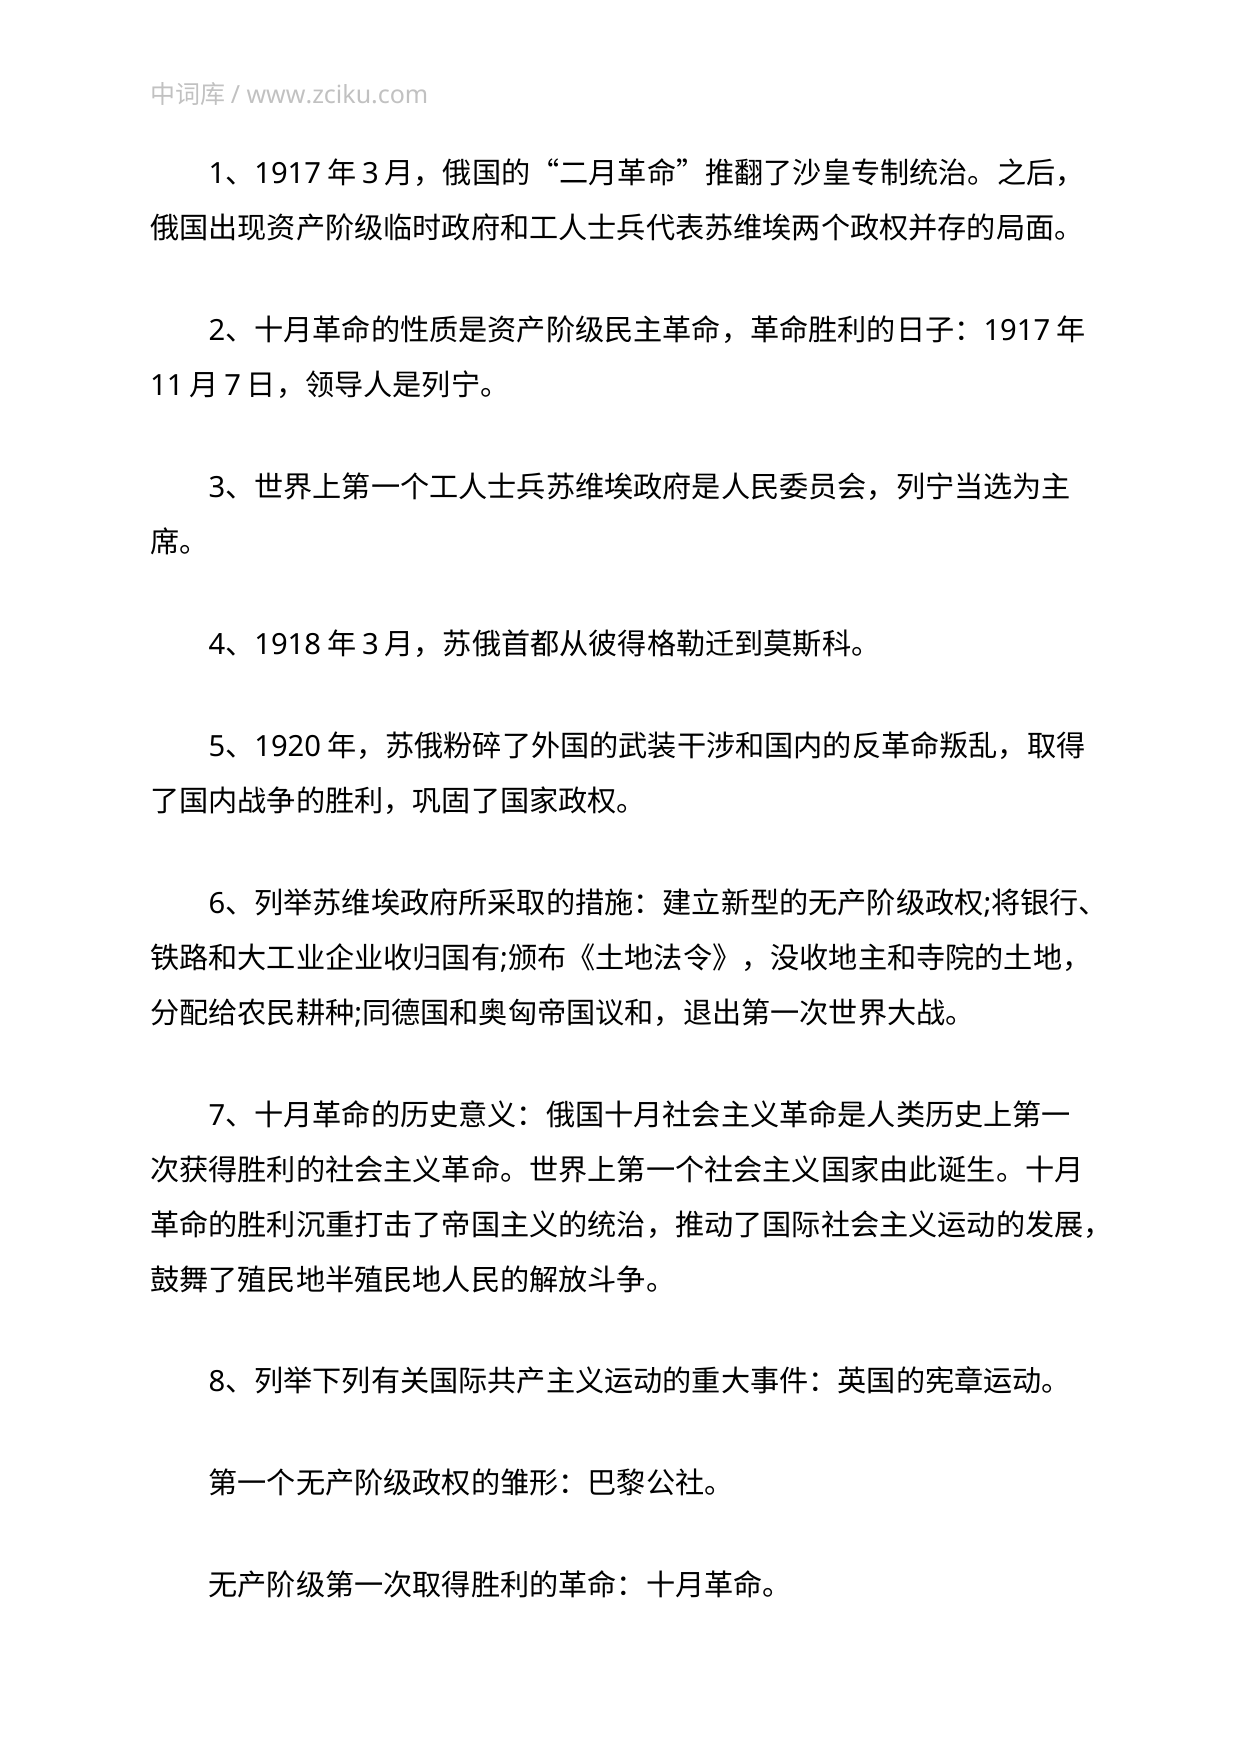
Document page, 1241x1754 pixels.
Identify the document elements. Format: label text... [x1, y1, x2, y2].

text 2、十月革命的性质是资产阶级民主革命，革命胜利的日子：1917年11月7日，领导人是列宁。 [150, 307, 1090, 404]
text 6、列举苏维埃政府所采取的措施：建立新型的无产阶级政权;将银行、铁路和大工业企业收归国有;颁布《土地法令》，没收地主和寺院的土地，分配给农民耕种;同德国和奥匈帝国议和，退出第一次世界大战。 [150, 879, 1090, 1032]
text 7、十月革命的历史意义：俄国十月社会主义革命是人类历史上第一次获得胜利的社会主义革命。世界上第一个社会主义国家由此诞生。十月革命的胜利沉重打击了帝国主义的统治，推动了国际社会主义运动的发展，鼓舞了殖民地半殖民地人民的解放斗争。 [150, 1091, 1090, 1298]
text 5、1920年，苏俄粉碎了外国的武装干涉和国内的反革命叛乱，取得了国内战争的胜利，巩固了国家政权。 [150, 722, 1090, 820]
text 无产阶级第一次取得胜利的革命：十月革命。 [150, 1562, 1090, 1604]
text 3、世界上第一个工人士兵苏维埃政府是人民委员会，列宁当选为主席。 [150, 464, 1090, 561]
text 第一个无产阶级政权的雏形：巴黎公社。 [150, 1460, 1090, 1502]
text 4、1918年3月，苏俄首都从彼得格勒迁到莫斯科。 [150, 621, 1090, 663]
text 8、列举下列有关国际共产主义运动的重大事件：英国的宪章运动。 [150, 1358, 1090, 1400]
text 1、1917年3月，俄国的“二月革命”推翻了沙皇专制统治。之后，俄国出现资产阶级临时政府和工人士兵代表苏维埃两个政权并存的局面。 [150, 150, 1090, 247]
